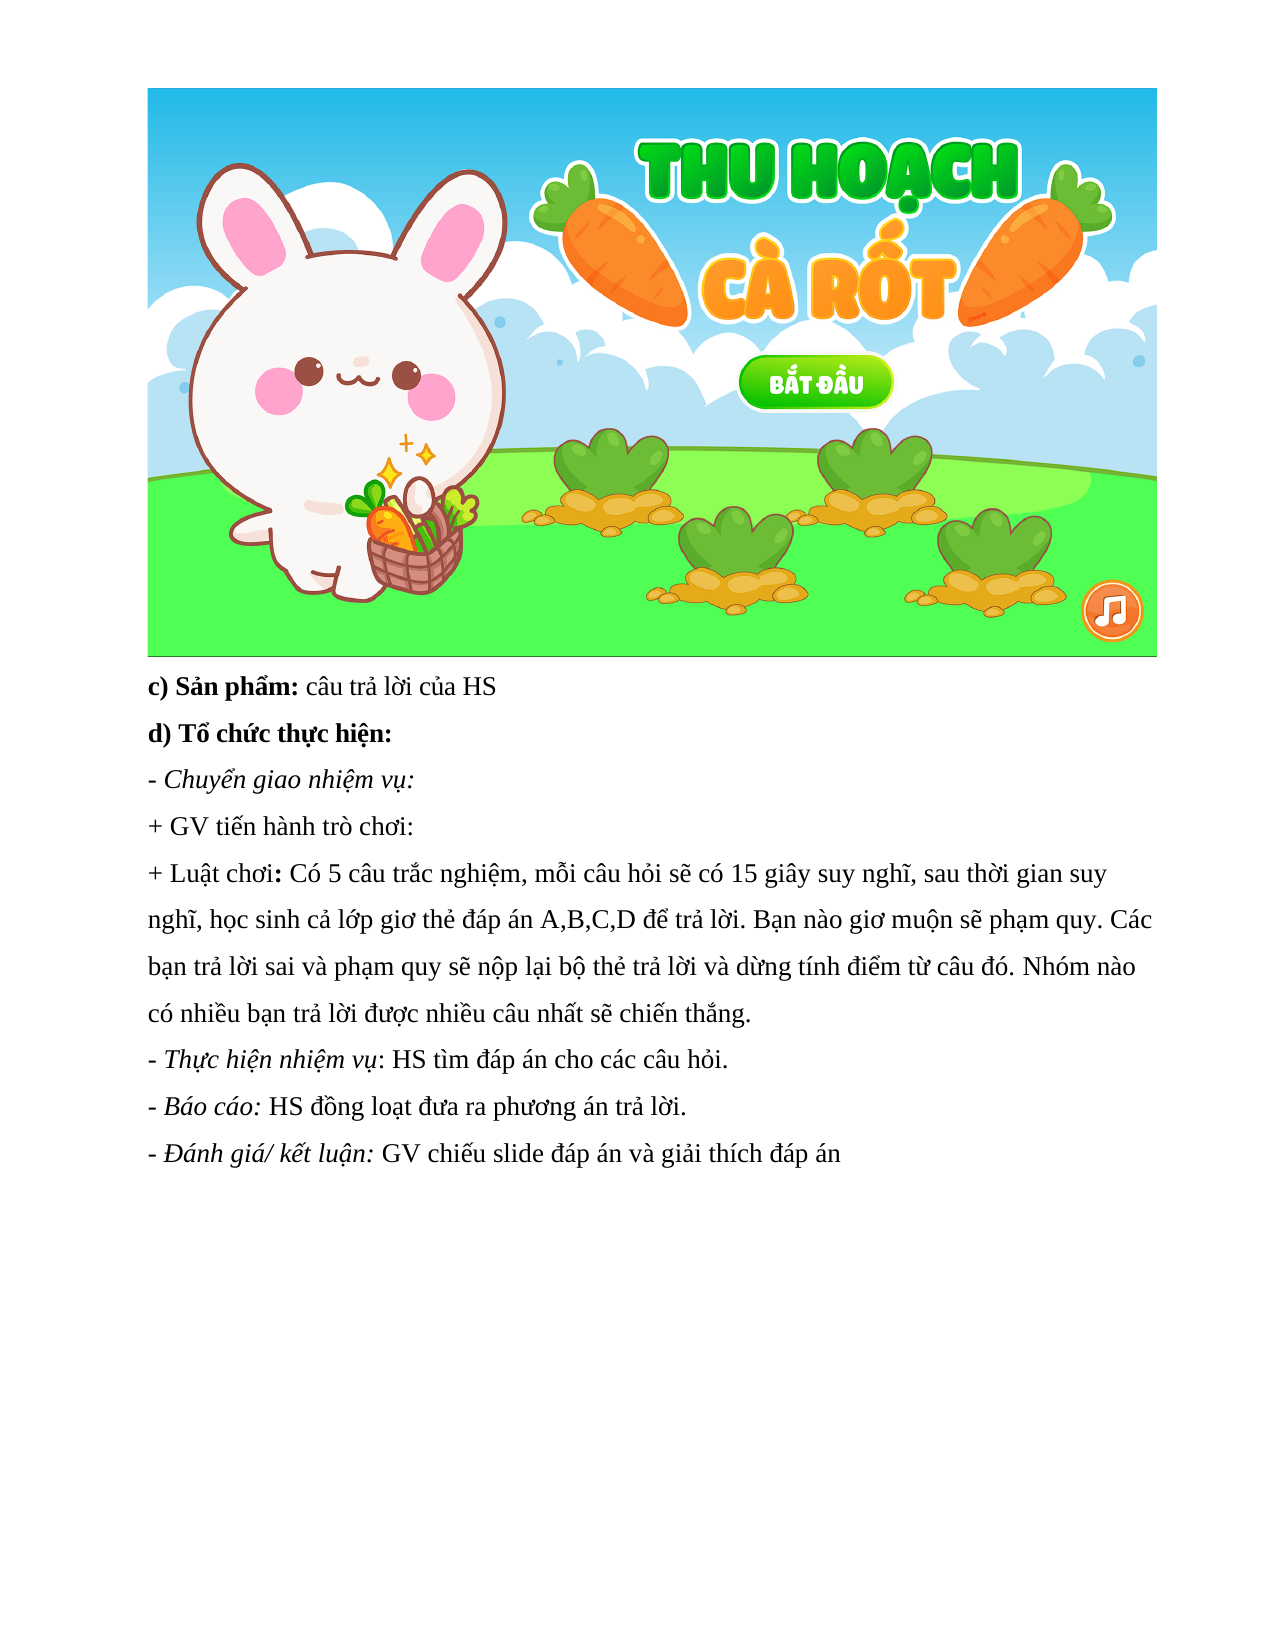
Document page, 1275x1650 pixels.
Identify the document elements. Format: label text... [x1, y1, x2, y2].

text - Thực hiện nhiệm vụ: HS tìm đáp án cho các câu hỏi. [148, 1044, 1157, 1075]
text c) Sản phẩm: câu trả lời của HS [148, 670, 1157, 701]
text + Luật chơi: Có 5 câu trắc nghiệm, mỗi câu hỏi sẽ có 15 giây suy nghĩ, sau thời gian suy nghĩ, học sinh cả lớp giơ thẻ đáp án A,B,C,D để trả lời. Bạn nào giơ muộn sẽ phạm quy. Các bạn trả lời sai và phạm quy sẽ nộp lại bộ thẻ trả lời và dừng tính điểm từ câu đó. Nhóm nào có nhiều bạn trả lời được nhiều câu nhất sẽ chiến thắng. [148, 857, 1157, 1028]
text d) Tổ chức thực hiện: [148, 717, 1157, 748]
text - Báo cáo: HS đồng loạt đưa ra phương án trả lời. [148, 1090, 1157, 1121]
picture [147, 88, 1157, 657]
text - Đánh giá/ kết luận: GV chiếu slide đáp án và giải thích đáp án [148, 1137, 1157, 1168]
text + GV tiến hành trò chơi: [148, 810, 1157, 841]
text - Chuyển giao nhiệm vụ: [148, 764, 1157, 795]
